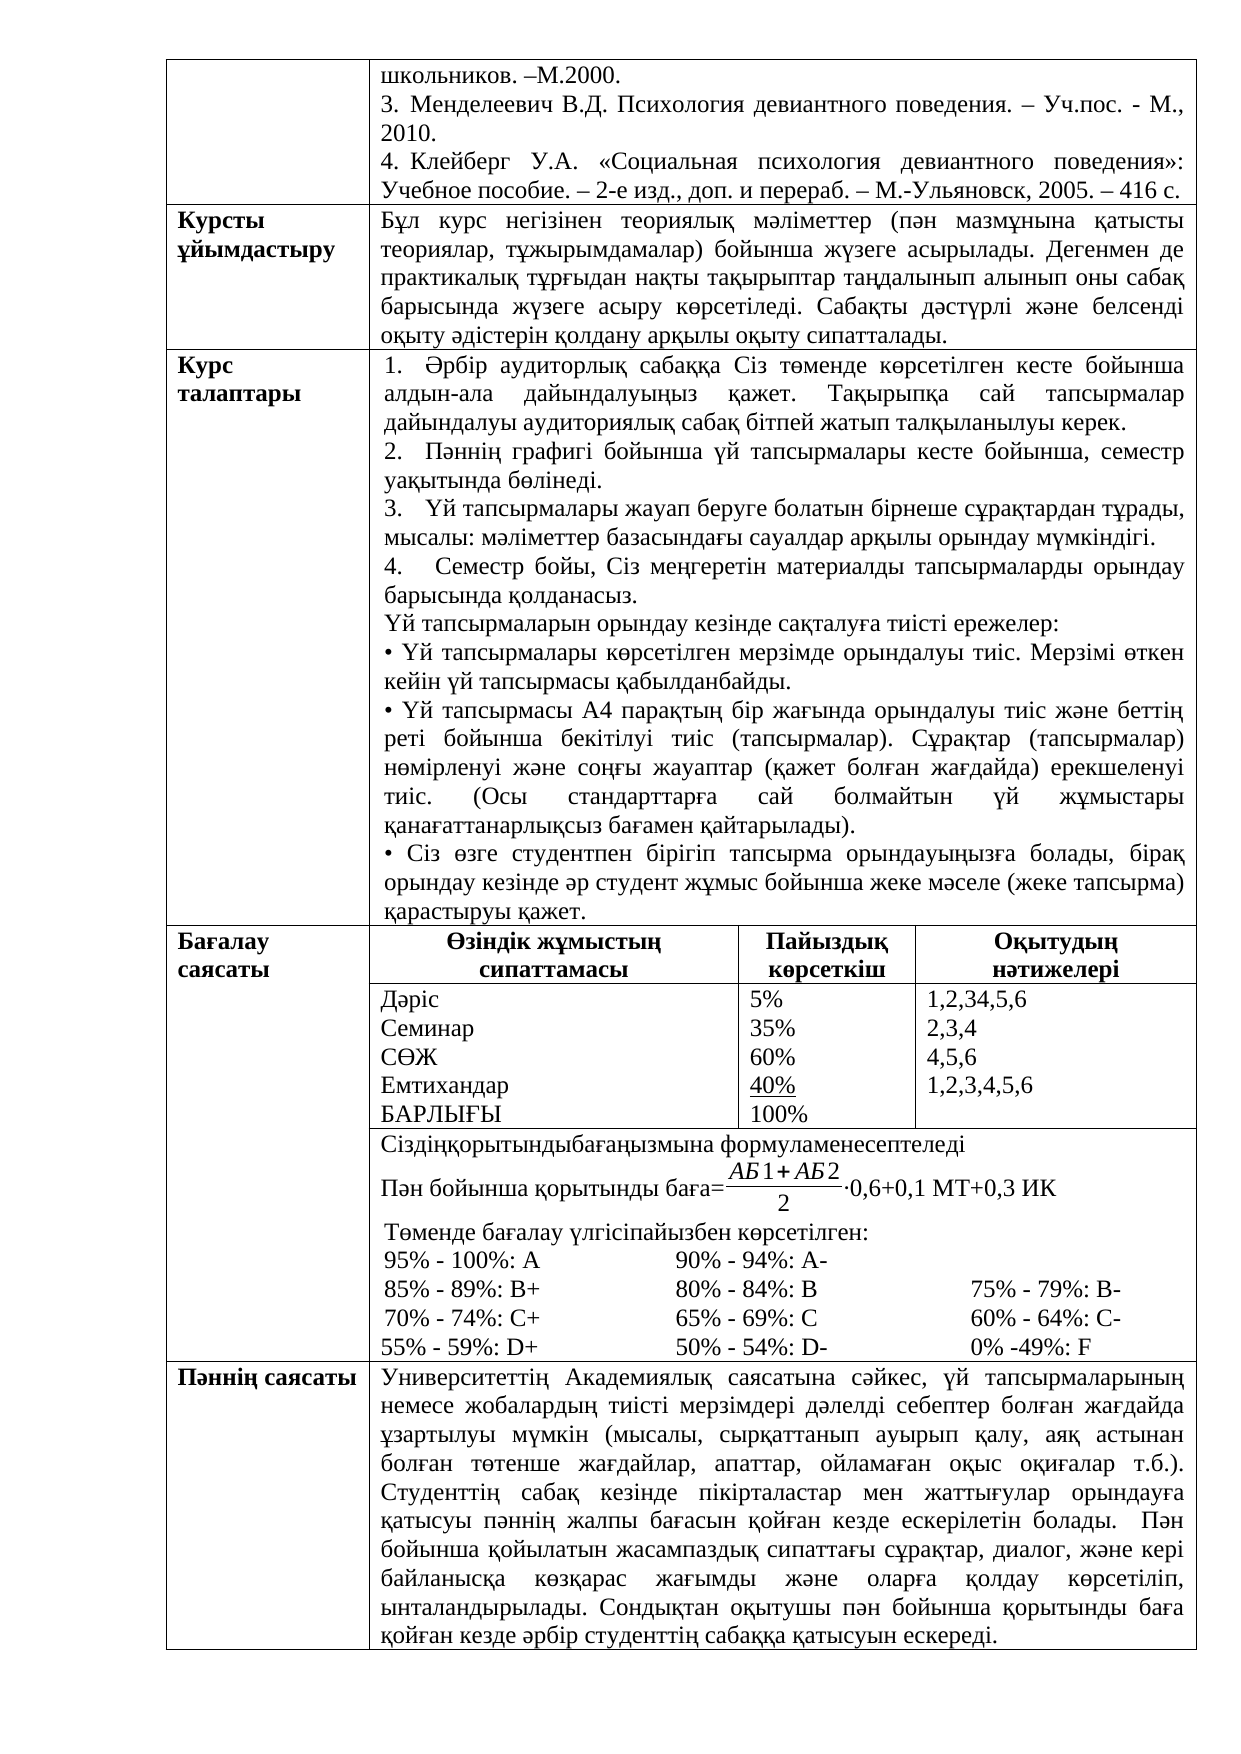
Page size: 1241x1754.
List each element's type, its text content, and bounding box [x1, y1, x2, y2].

table_cell Пайыздық көрсеткіш [739, 926, 915, 983]
table_cell Университеттің Академиялық саясатына сәйкес, үй тапсырмаларының немесе жобалардың тиісті мерзімдері дәлелді себептер болған жағдайда ұзартылуы мүмкін (мысалы, сырқаттанып ауырып қалу, аяқ астынан болған төтенше жағдайлар, апаттар, ойламаған оқыс оқиғалар т.б.). Студенттің сабақ кезінде пікірталастар мен жаттығулар орындауға қатысуы пәннің жалпы бағасын қойған кезде ескерілетін болады. Пән бойынша қойылатын жасампаздық сипаттағы сұрақтар, диалог, және кері байланысқа көзқарас жағымды және оларға қолдау көрсетіліп, ынталандырылады. Сондықтан оқытушы пән бойынша қорытынды баға қойған кезде әрбір студенттің сабаққа қатысуын ескереді. [370, 1362, 1196, 1649]
table_cell Өзіндік жұмыстың сипаттамасы [370, 926, 738, 983]
table_cell Курс талаптары [167, 350, 369, 925]
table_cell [167, 60, 369, 204]
table_cell Курсты ұйымдастыру [167, 205, 369, 349]
table_cell Әрбір аудиторлық сабаққа Сіз төменде көрсетілген кесте бойынша алдын-ала дайындалуыңыз қажет. Тақырыпқа сай тапсырмалар дайындалуы аудиториялық сабақ бітпей жатып талқыланылуы керек. Пәннің графигі бойынша үй тапсырмалары кесте бойынша, семестр уақытында бөлінеді. Үй тапсырмалары жауап беруге болатын бірнеше сұрақтардан тұрады, мысалы: мәліметтер базасындағы сауалдар арқылы орындау мүмкіндігі. Семестр бойы, Сіз меңгеретін материалды тапсырмаларды орындау барысында қолданасыз. Үй тапсырмаларын орындау кезінде сақталуға тиісті ережелер: • Үй тапсырмалары көрсетілген мерзімде орындалуы тиіс. Мерзімі өткен кейін үй тапсырмасы қабылданбайды. • Үй тапсырмасы А4 парақтың бір жағында орындалуы тиіс және беттің реті бойынша бекітілуі тиіс (тапсырмалар). Сұрақтар (тапсырмалар) нөмірленуі және соңғы жауаптар (қажет болған жағдайда) ерекшеленуі тиіс. (Осы стандарттарға сай болмайтын үй жұмыстары қанағаттанарлықсыз бағамен қайтарылады). • Сіз өзге студентпен бірігіп тапсырма орындауыңызға болады, бірақ орындау кезінде әр студент жұмыс бойынша жеке мәселе (жеке тапсырма) қарастыруы қажет. [370, 350, 1196, 925]
table_cell Дәріс Семинар СӨЖ Емтихандар БАРЛЫҒЫ [370, 984, 738, 1128]
table_cell Сіздіңқорытындыбағаңызмына формуламенесептеледі Пән бойынша қорытынды баға=∙0,6+0,1 МТ+0,3 ИК Төменде бағалау үлгісіпайызбен көрсетілген: 95% - 100%: А 90% - 94%: А- 85% - 89%: В+ 80% - 84%: В 75% - 79%: В- 70% - 74%: С+ 65% - 69%: С 60% - 64%: С- 55% - 59%: D+ 50% - 54%: D- 0% -49%: F [370, 1129, 1196, 1361]
table_cell 5% 35% 60% 40% 100% [739, 984, 915, 1128]
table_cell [370, 60, 1196, 204]
table_cell Бұл курс негізінен теориялық мәліметтер (пән мазмұнына қатысты теориялар, тұжырымдамалар) бойынша жүзеге асырылады. Дегенмен де практикалық тұрғыдан нақты тақырыптар таңдалынып алынып оны сабақ барысында жүзеге асыру көрсетіледі. Сабақты дәстүрлі және белсенді оқыту әдістерін қолдану арқылы оқыту сипатталады. [370, 205, 1196, 349]
table_cell Бағалау саясаты [167, 926, 369, 1361]
table_cell Оқытудың нәтижелері [916, 926, 1196, 983]
table_cell Пәннің саясаты [167, 1362, 369, 1649]
table_cell 1,2,34,5,6 2,3,4 4,5,6 1,2,3,4,5,6 [916, 984, 1196, 1128]
